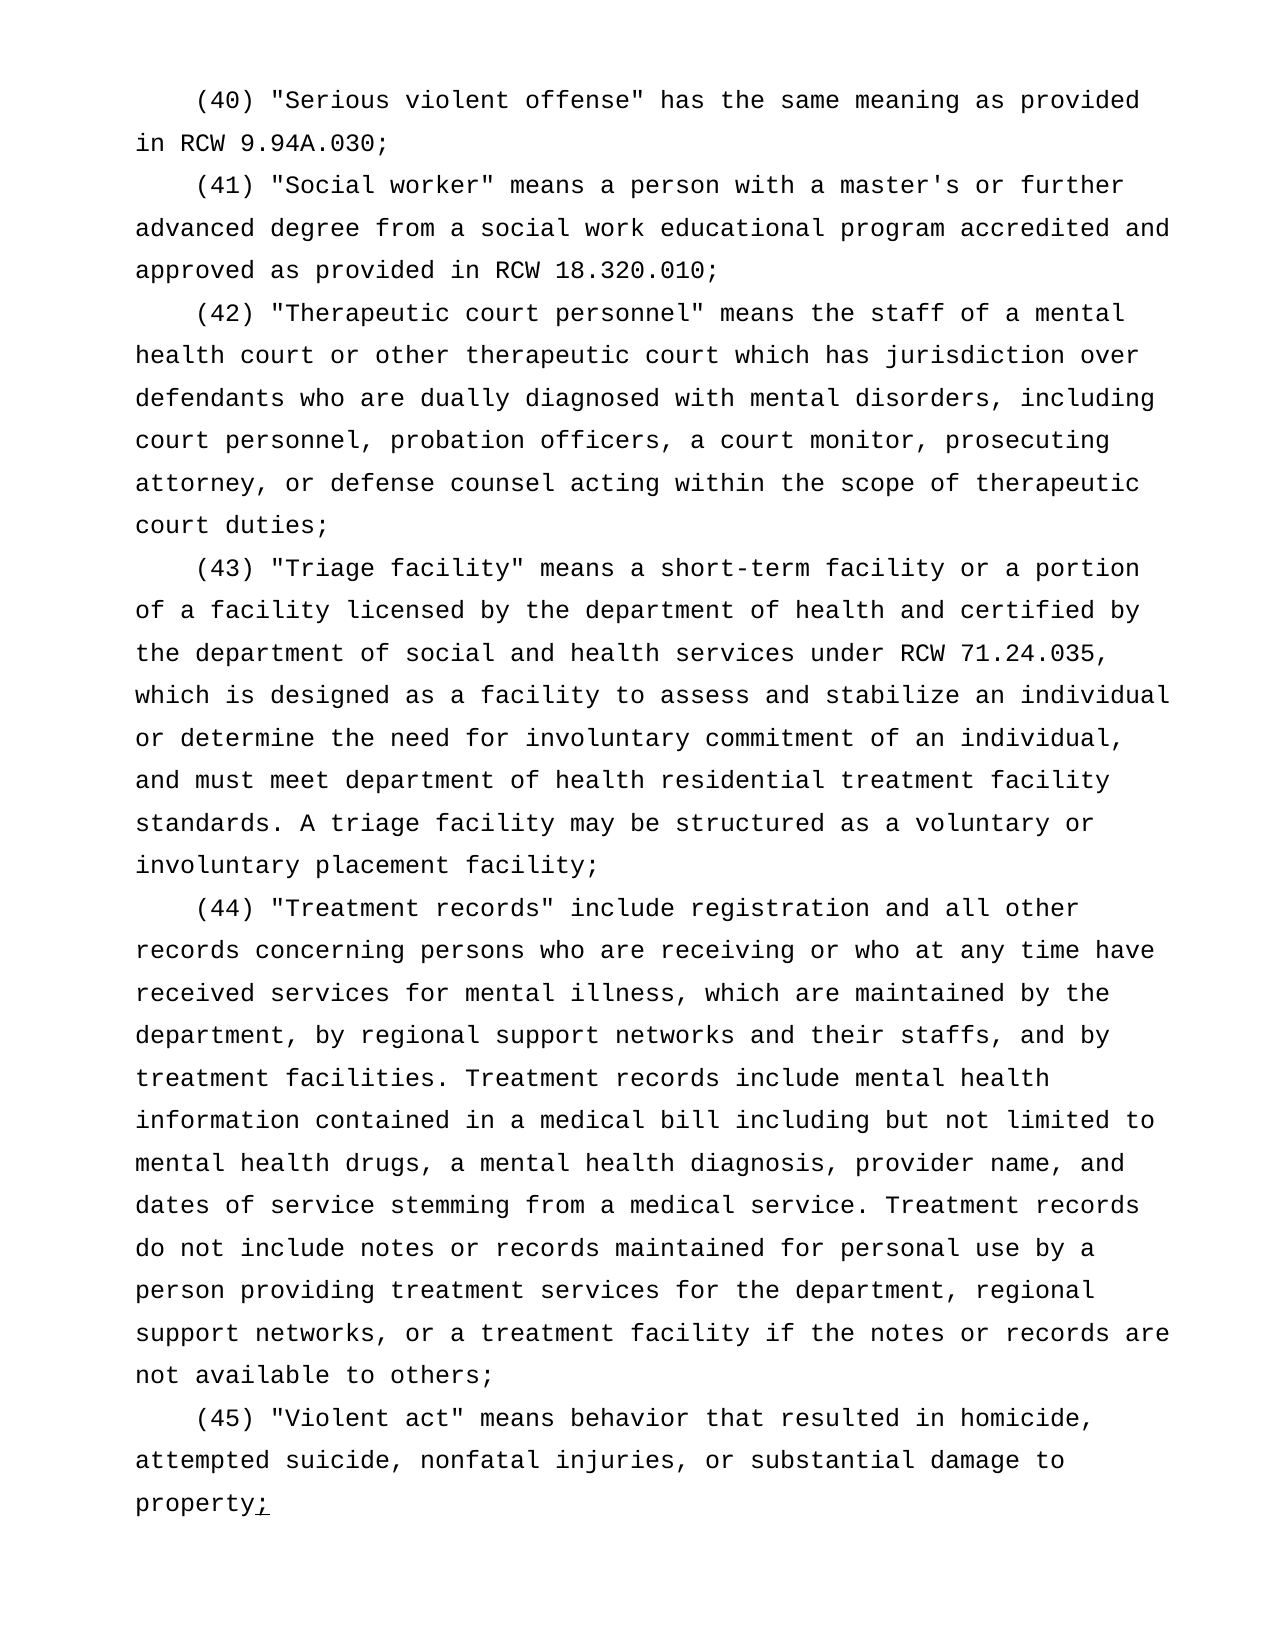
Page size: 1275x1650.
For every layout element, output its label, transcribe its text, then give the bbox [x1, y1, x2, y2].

text (42) "Therapeutic court personnel" means the staff of a mental health court or other therapeutic court which has jurisdiction over defendants who are dually diagnosed with mental disorders, including court personnel, probation officers, a court monitor, prosecuting attorney, or defense counsel acting within the scope of therapeutic court duties; [135, 287, 1170, 542]
text (43) "Triage facility" means a short-term facility or a portion of a facility licensed by the department of health and certified by the department of social and health services under RCW 71.24.035, which is designed as a facility to assess and stabilize an individual or determine the need for involuntary commitment of an individual, and must meet department of health residential treatment facility standards. A triage facility may be structured as a voluntary or involuntary placement facility; [135, 542, 1170, 882]
text (40) "Serious violent offense" has the same meaning as provided in RCW 9.94A.030; [135, 75, 1170, 160]
text (45) "Violent act" means behavior that resulted in homicide, attempted suicide, nonfatal injuries, or substantial damage to property; [135, 1392, 1170, 1520]
text (41) "Social worker" means a person with a master's or further advanced degree from a social work educational program accredited and approved as provided in RCW 18.320.010; [135, 160, 1170, 287]
text (44) "Treatment records" include registration and all other records concerning persons who are receiving or who at any time have received services for mental illness, which are maintained by the department, by regional support networks and their staffs, and by treatment facilities. Treatment records include mental health information contained in a medical bill including but not limited to mental health drugs, a mental health diagnosis, provider name, and dates of service stemming from a medical service. Treatment records do not include notes or records maintained for personal use by a person providing treatment services for the department, regional support networks, or a treatment facility if the notes or records are not available to others; [135, 882, 1170, 1392]
